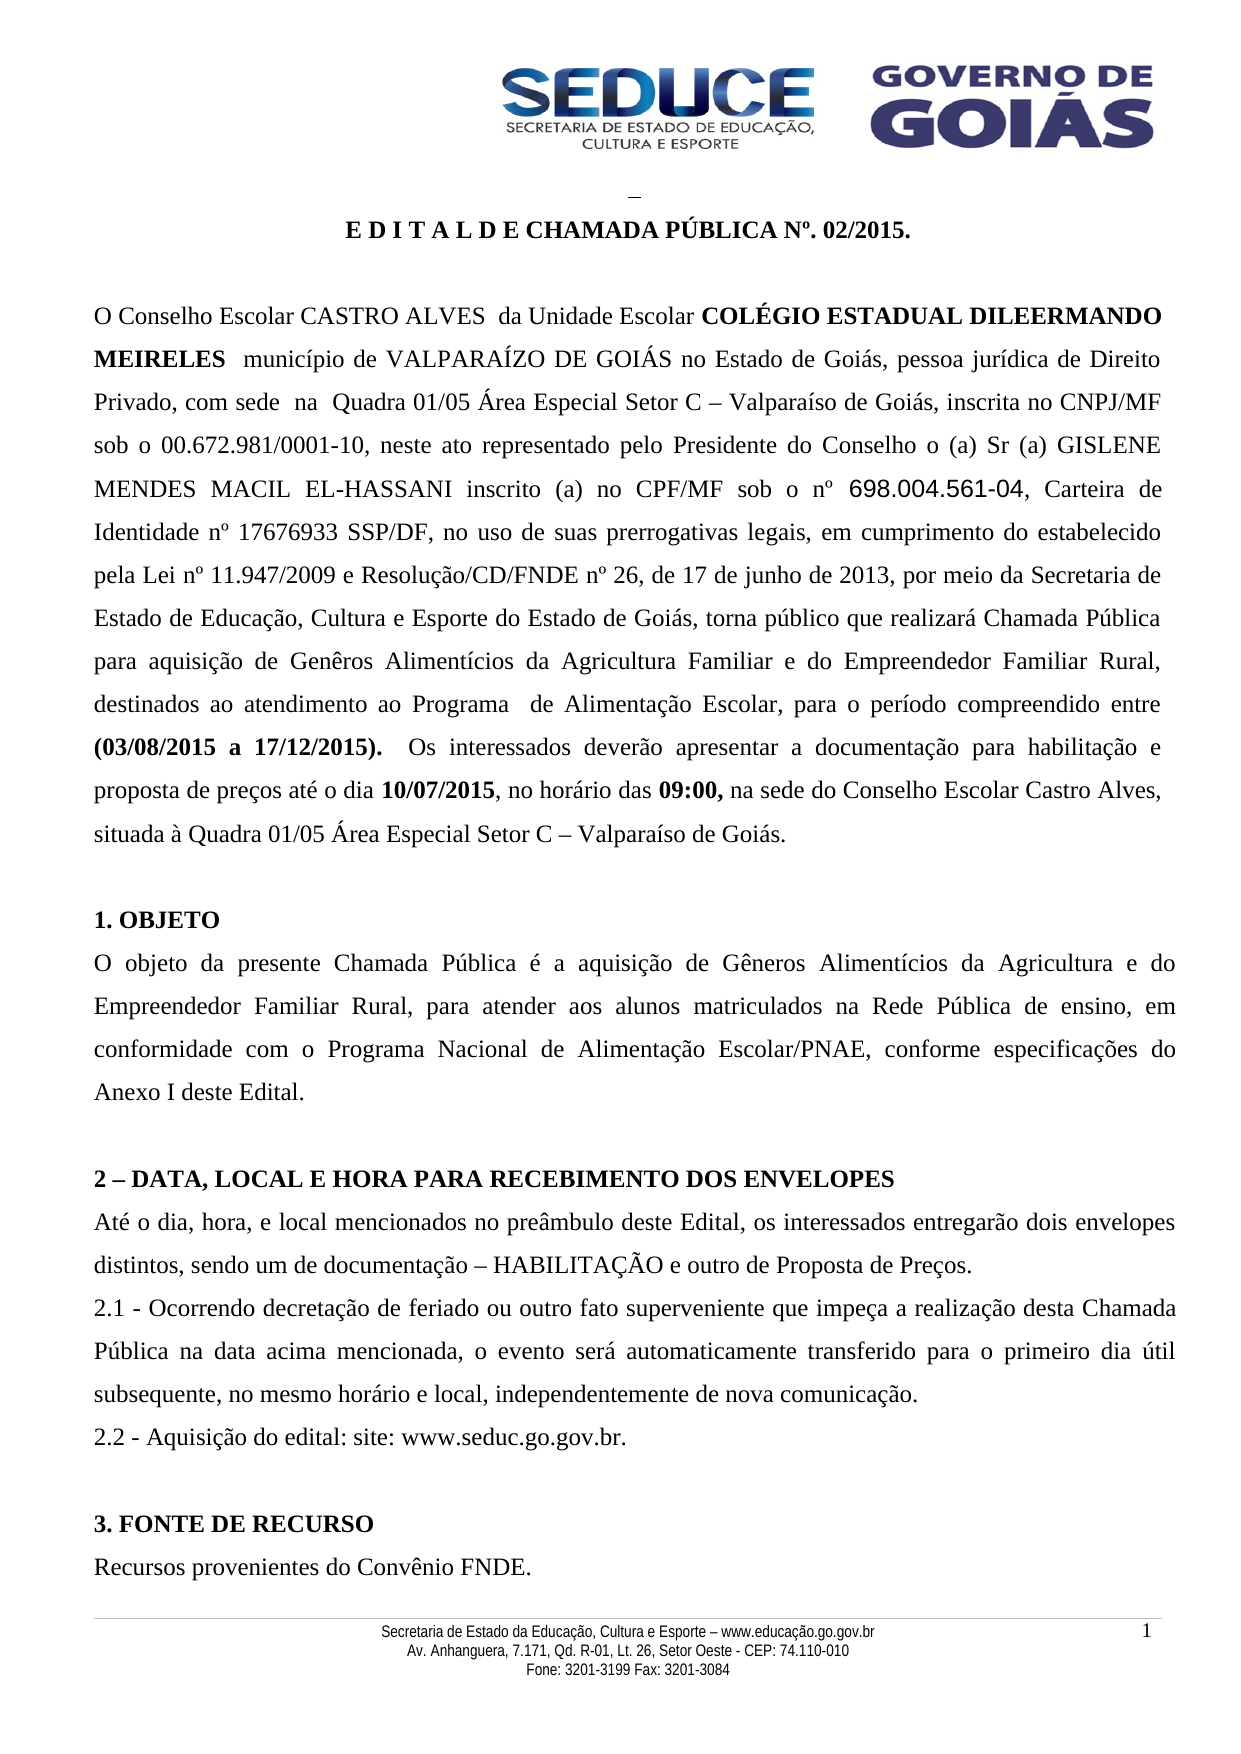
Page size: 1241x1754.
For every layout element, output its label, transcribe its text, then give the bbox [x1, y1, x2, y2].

text 2 – DATA, LOCAL E HORA PARA RECEBIMENTO DOS ENVELOPES [94, 1164, 1177, 1192]
text 2.1 - Ocorrendo decretação de feriado ou outro fato superveniente que impeça a realização desta Chamada Pública na data acima mencionada, o evento será automaticamente transferido para o primeiro dia útil subsequente, no mesmo horário e local, independentemente de nova comunicação. [94, 1293, 1177, 1408]
text Até o dia, hora, e local mencionados no preâmbulo deste Edital, os interessados entregarão dois envelopes distintos, sendo um de documentação – HABILITAÇÃO e outro de Proposta de Preços. [94, 1207, 1177, 1279]
text O objeto da presente Chamada Pública é a aquisição de Gêneros Alimentícios da Agricultura e do Empreendedor Familiar Rural, para atender aos alunos matriculados na Rede Pública de ensino, em conformidade com o Programa Nacional de Alimentação Escolar/PNAE, conforme especificações do Anexo I deste Edital. [94, 948, 1177, 1106]
text 1. OBJETO [94, 905, 1177, 934]
picture [501, 59, 1163, 158]
text 2.2 - Aquisição do edital: site: www.seduc.go.gov.br. [94, 1422, 1177, 1451]
text 3. FONTE DE RECURSO [94, 1509, 1177, 1537]
text Recursos provenientes do Convênio FNDE. [94, 1552, 1177, 1581]
text E D I T A L D E CHAMADA PÚBLICA Nº. 02/2015. [94, 215, 1162, 244]
text O Conselho Escolar CASTRO ALVES da Unidade Escolar COLÉGIO ESTADUAL DILEERMANDO MEIRELES município de VALPARAÍZO DE GOIÁS no Estado de Goiás, pessoa jurídica de Direito Privado, com sede na Quadra 01/05 Área Especial Setor C – Valparaíso de Goiás, inscrita no CNPJ/MF sob o 00.672.981/0001-10, neste ato representado pelo Presidente do Conselho o (a) Sr (a) GISLENE MENDES MACIL EL-HASSANI inscrito (a) no CPF/MF sob o nº 698.004.561-04, Carteira de Identidade nº 17676933 SSP/DF, no uso de suas prerrogativas legais, em cumprimento do estabelecido pela Lei nº 11.947/2009 e Resolução/CD/FNDE nº 26, de 17 de junho de 2013, por meio da Secretaria de Estado de Educação, Cultura e Esporte do Estado de Goiás, torna público que realizará Chamada Pública para aquisição de Genêros Alimentícios da Agricultura Familiar e do Empreendedor Familiar Rural, destinados ao atendimento ao Programa de Alimentação Escolar, para o período compreendido entre (03/08/2015 a 17/12/2015). Os interessados deverão apresentar a documentação para habilitação e proposta de preços até o dia 10/07/2015, no horário das 09:00, na sede do Conselho Escolar Castro Alves, situada à Quadra 01/05 Área Especial Setor C – Valparaíso de Goiás. [94, 301, 1162, 847]
